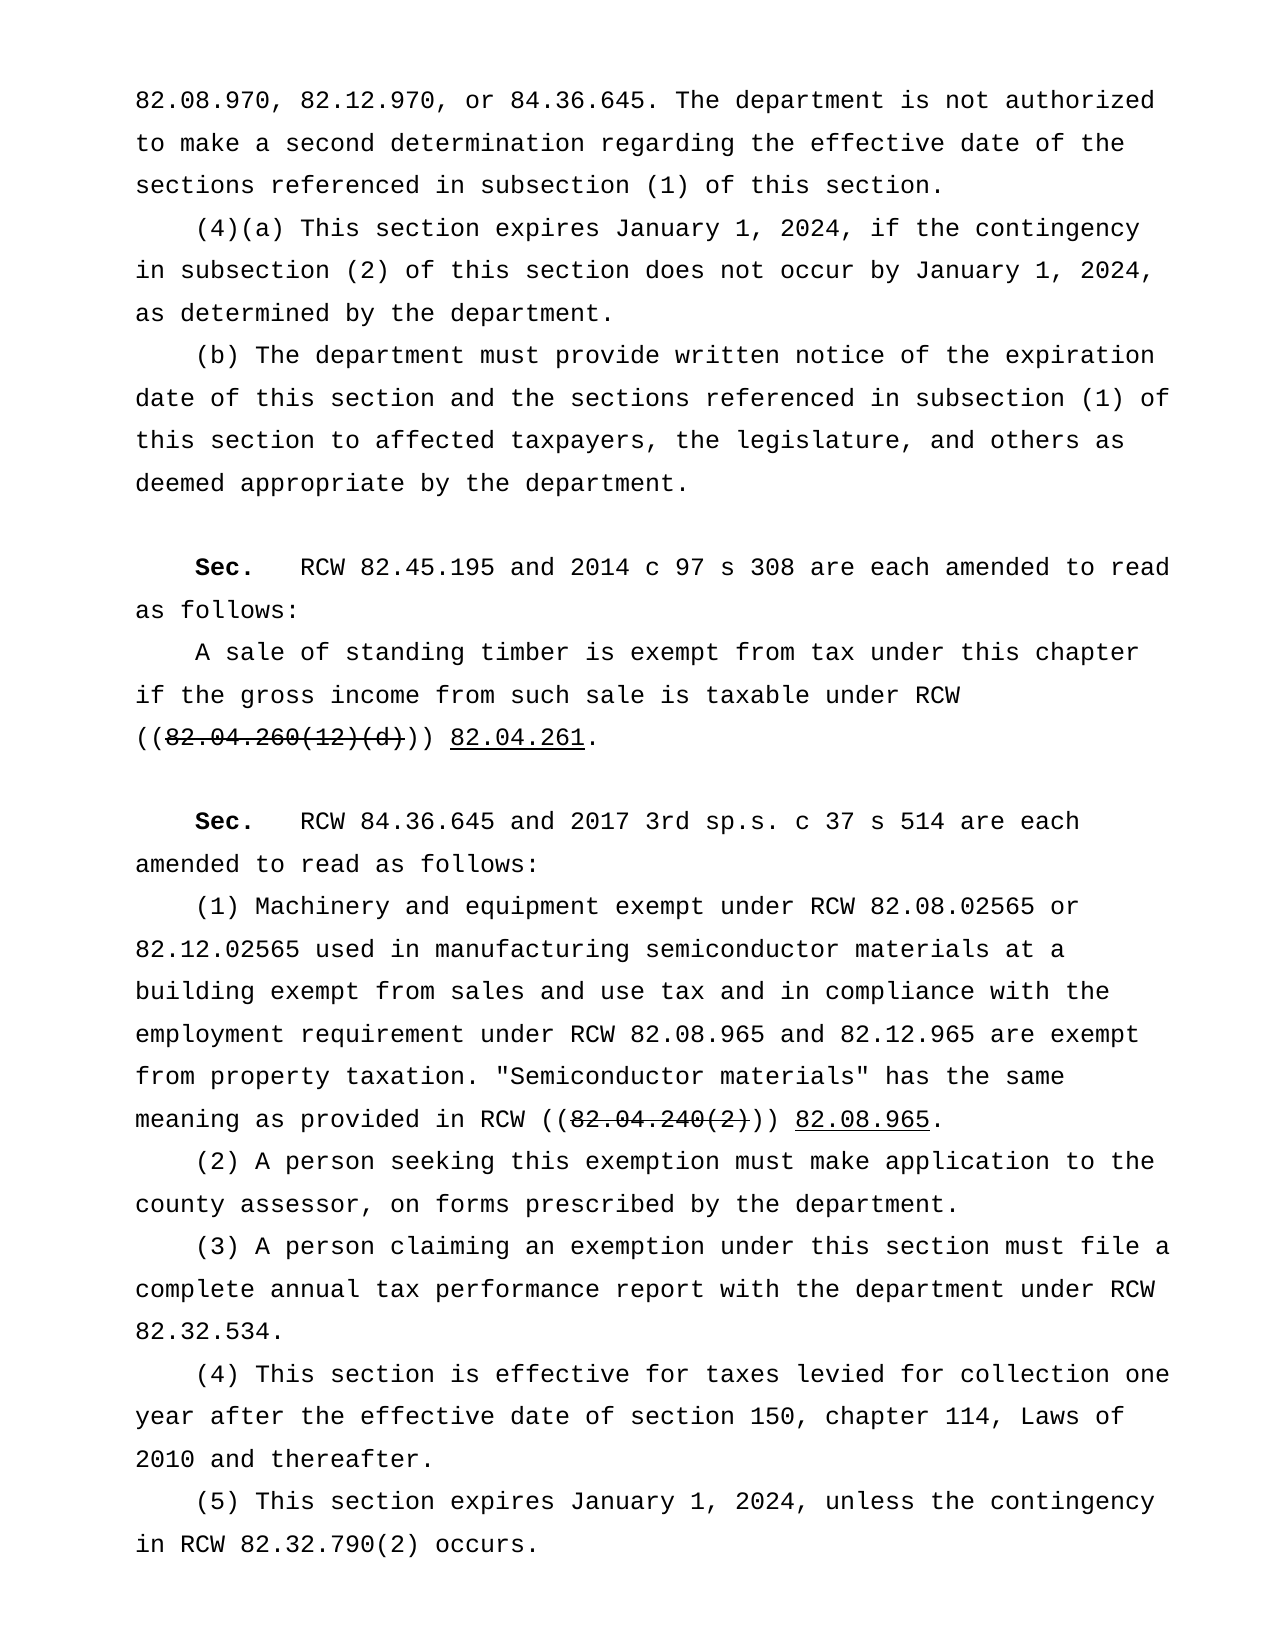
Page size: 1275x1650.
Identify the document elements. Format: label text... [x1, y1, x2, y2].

text (5) This section expires January 1, 2024, unless the contingency in RCW 82.32.790(2) occurs. [135, 1476, 1170, 1561]
text (3) A person claiming an exemption under this section must file a complete annual tax performance report with the department under RCW 82.32.534. [135, 1221, 1170, 1348]
text (b) The department must provide written notice of the expiration date of this section and the sections referenced in subsection (1) of this section to affected taxpayers, the legislature, and others as deemed appropriate by the department. [135, 330, 1170, 500]
text (1) Machinery and equipment exempt under RCW 82.08.02565 or 82.12.02565 used in manufacturing semiconductor materials at a building exempt from sales and use tax and in compliance with the employment requirement under RCW 82.08.965 and 82.12.965 are exempt from property taxation. "Semiconductor materials" has the same meaning as provided in RCW ((82.04.240(2))) 82.08.965. [135, 881, 1170, 1136]
text Sec. RCW 82.45.195 and 2014 c 97 s 308 are each amended to read as follows: [135, 542, 1170, 627]
text Sec. RCW 84.36.645 and 2017 3rd sp.s. c 37 s 514 are each amended to read as follows: [135, 796, 1170, 881]
text A sale of standing timber is exempt from tax under this chapter if the gross income from such sale is taxable under RCW ((82.04.260(12)(d))) 82.04.261. [135, 627, 1170, 754]
text (4) This section is effective for taxes levied for collection one year after the effective date of section 150, chapter 114, Laws of 2010 and thereafter. [135, 1348, 1170, 1476]
text (2) A person seeking this exemption must make application to the county assessor, on forms prescribed by the department. [135, 1136, 1170, 1221]
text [135, 75, 1170, 202]
text (4)(a) This section expires January 1, 2024, if the contingency in subsection (2) of this section does not occur by January 1, 2024, as determined by the department. [135, 202, 1170, 330]
